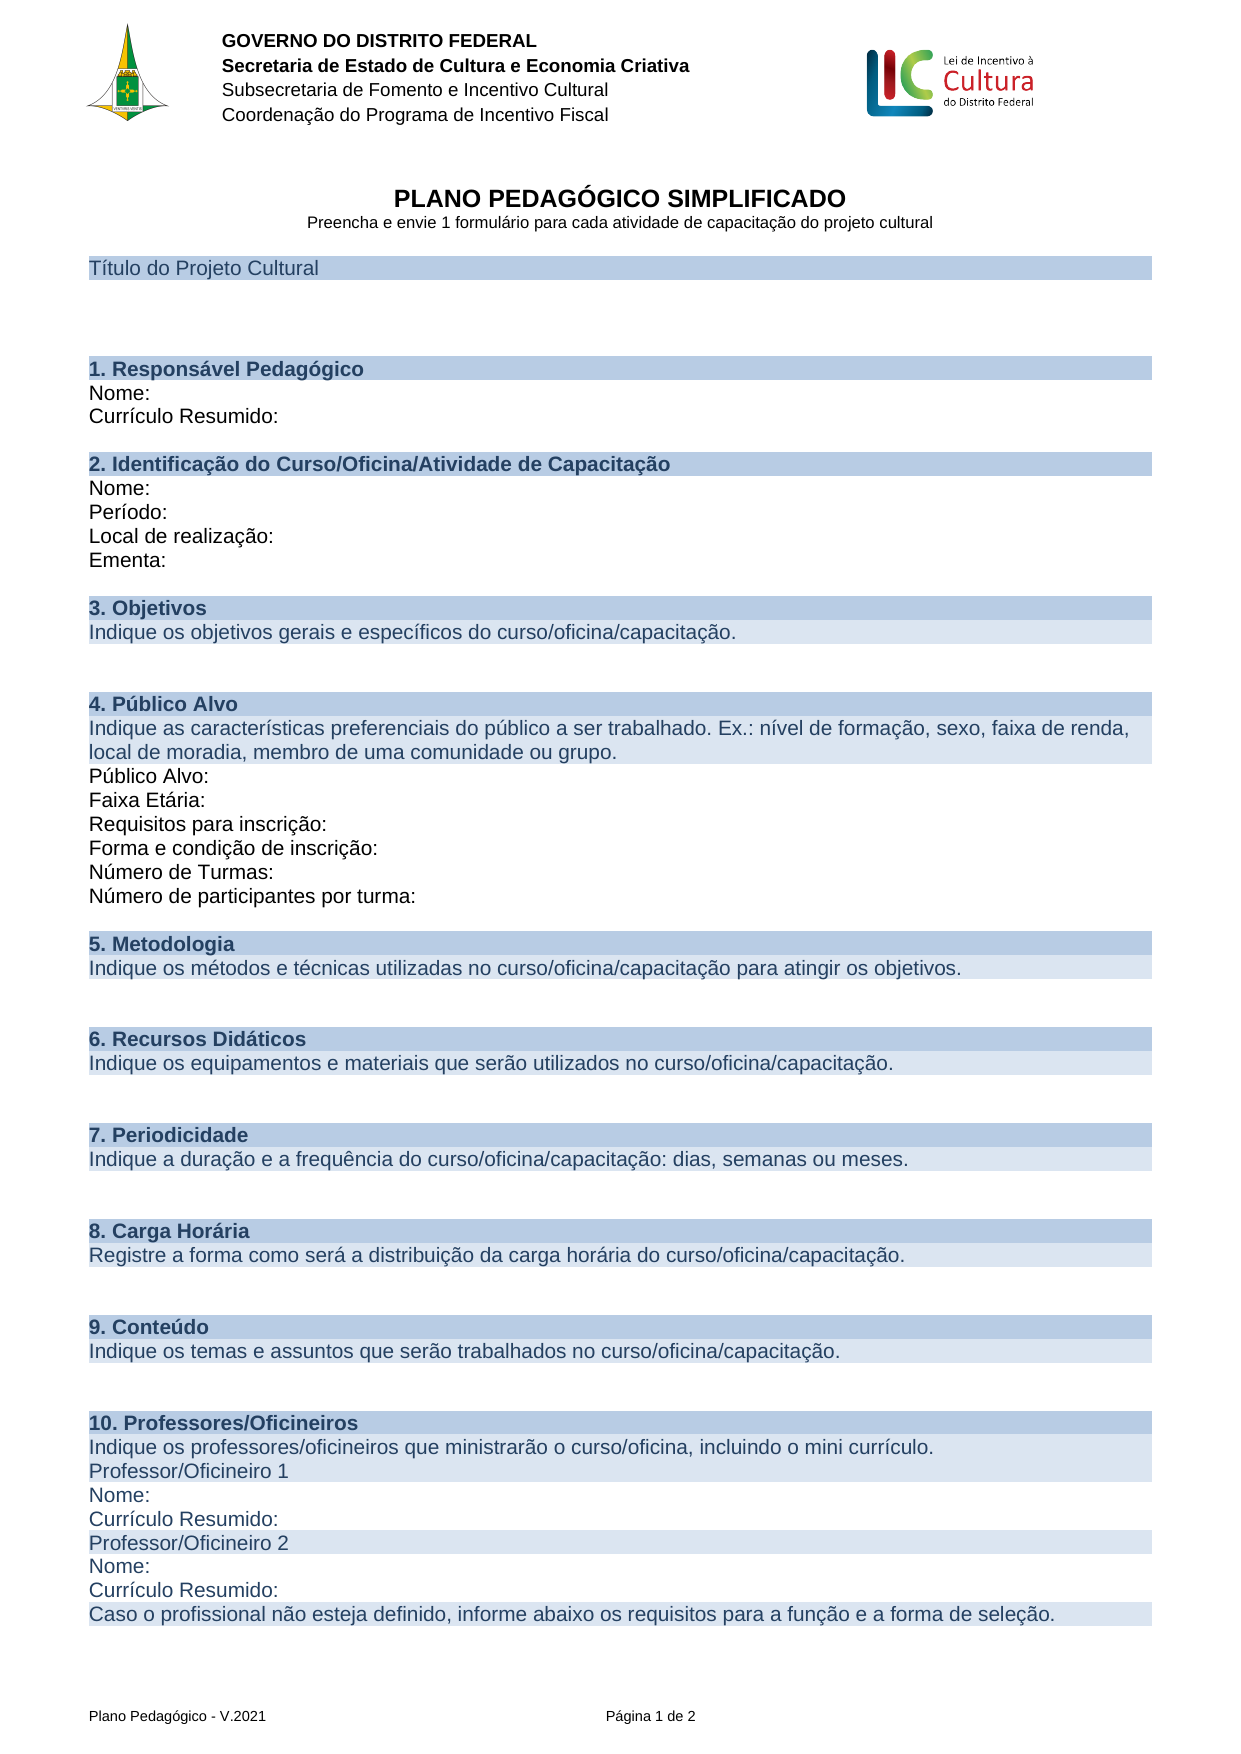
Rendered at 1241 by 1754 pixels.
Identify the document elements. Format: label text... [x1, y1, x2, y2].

subtitle 9. Conteúdo [89, 1315, 1152, 1339]
text Indique as características preferenciais do público a ser trabalhado. Ex.: nível de formação, sexo, faixa de renda, local de moradia, membro de uma comunidade ou grupo. [89, 716, 1152, 764]
text Nome: [89, 1482, 1152, 1506]
subtitle 6. Recursos Didáticos [89, 1027, 1152, 1051]
text Período: [89, 500, 1152, 524]
text Professor/Oficineiro 1 [89, 1458, 1152, 1482]
subtitle 8. Carga Horária [89, 1219, 1152, 1243]
text Indique os temas e assuntos que serão trabalhados no curso/oficina/capacitação. [89, 1339, 1152, 1363]
text Nome: [89, 476, 1152, 500]
text Indique a duração e a frequência do curso/oficina/capacitação: dias, semanas ou meses. [89, 1147, 1152, 1171]
subtitle Título do Projeto Cultural [89, 256, 1152, 280]
text Registre a forma como será a distribuição da carga horária do curso/oficina/capacitação. [89, 1243, 1152, 1267]
subtitle 10. Professores/Oficineiros [89, 1411, 1152, 1434]
text Indique os professores/oficineiros que ministrarão o curso/oficina, incluindo o mini currículo. [89, 1434, 1152, 1458]
text Professor/Oficineiro 2 [89, 1530, 1152, 1554]
subtitle 4. Público Alvo [89, 692, 1152, 716]
picture [84, 21, 170, 124]
text Indique os objetivos gerais e específicos do curso/oficina/capacitação. [89, 620, 1152, 644]
text Número de Turmas: [89, 859, 1152, 883]
subtitle 3. Objetivos [89, 596, 1152, 620]
text Faixa Etária: [89, 788, 1152, 812]
text Indique os equipamentos e materiais que serão utilizados no curso/oficina/capacitação. [89, 1051, 1152, 1075]
text Nome: [89, 1554, 1152, 1578]
text Público Alvo: [89, 764, 1152, 788]
text Nome: [89, 380, 1152, 404]
text Indique os métodos e técnicas utilizadas no curso/oficina/capacitação para atingir os objetivos. [89, 955, 1152, 979]
text Currículo Resumido: [89, 1506, 1152, 1530]
text Requisitos para inscrição: [89, 812, 1152, 836]
subtitle 5. Metodologia [89, 931, 1152, 955]
text Currículo Resumido: [89, 1578, 1152, 1602]
text Ementa: [89, 548, 1152, 572]
subtitle 1. Responsável Pedagógico [89, 356, 1152, 380]
text Caso o profissional não esteja definido, informe abaixo os requisitos para a função e a forma de seleção. [89, 1602, 1152, 1626]
text Local de realização: [89, 524, 1152, 548]
subtitle 2. Identificação do Curso/Oficina/Atividade de Capacitação [89, 452, 1152, 476]
text Forma e condição de inscrição: [89, 836, 1152, 859]
text Currículo Resumido: [89, 404, 1152, 428]
subtitle PLANO PEDAGÓGICO SIMPLIFICADO [89, 184, 1152, 213]
subtitle 7. Periodicidade [89, 1123, 1152, 1147]
text Número de participantes por turma: [89, 883, 1152, 907]
text Preencha e envie 1 formulário para cada atividade de capacitação do projeto cultural [89, 213, 1152, 232]
picture [850, 34, 1049, 133]
